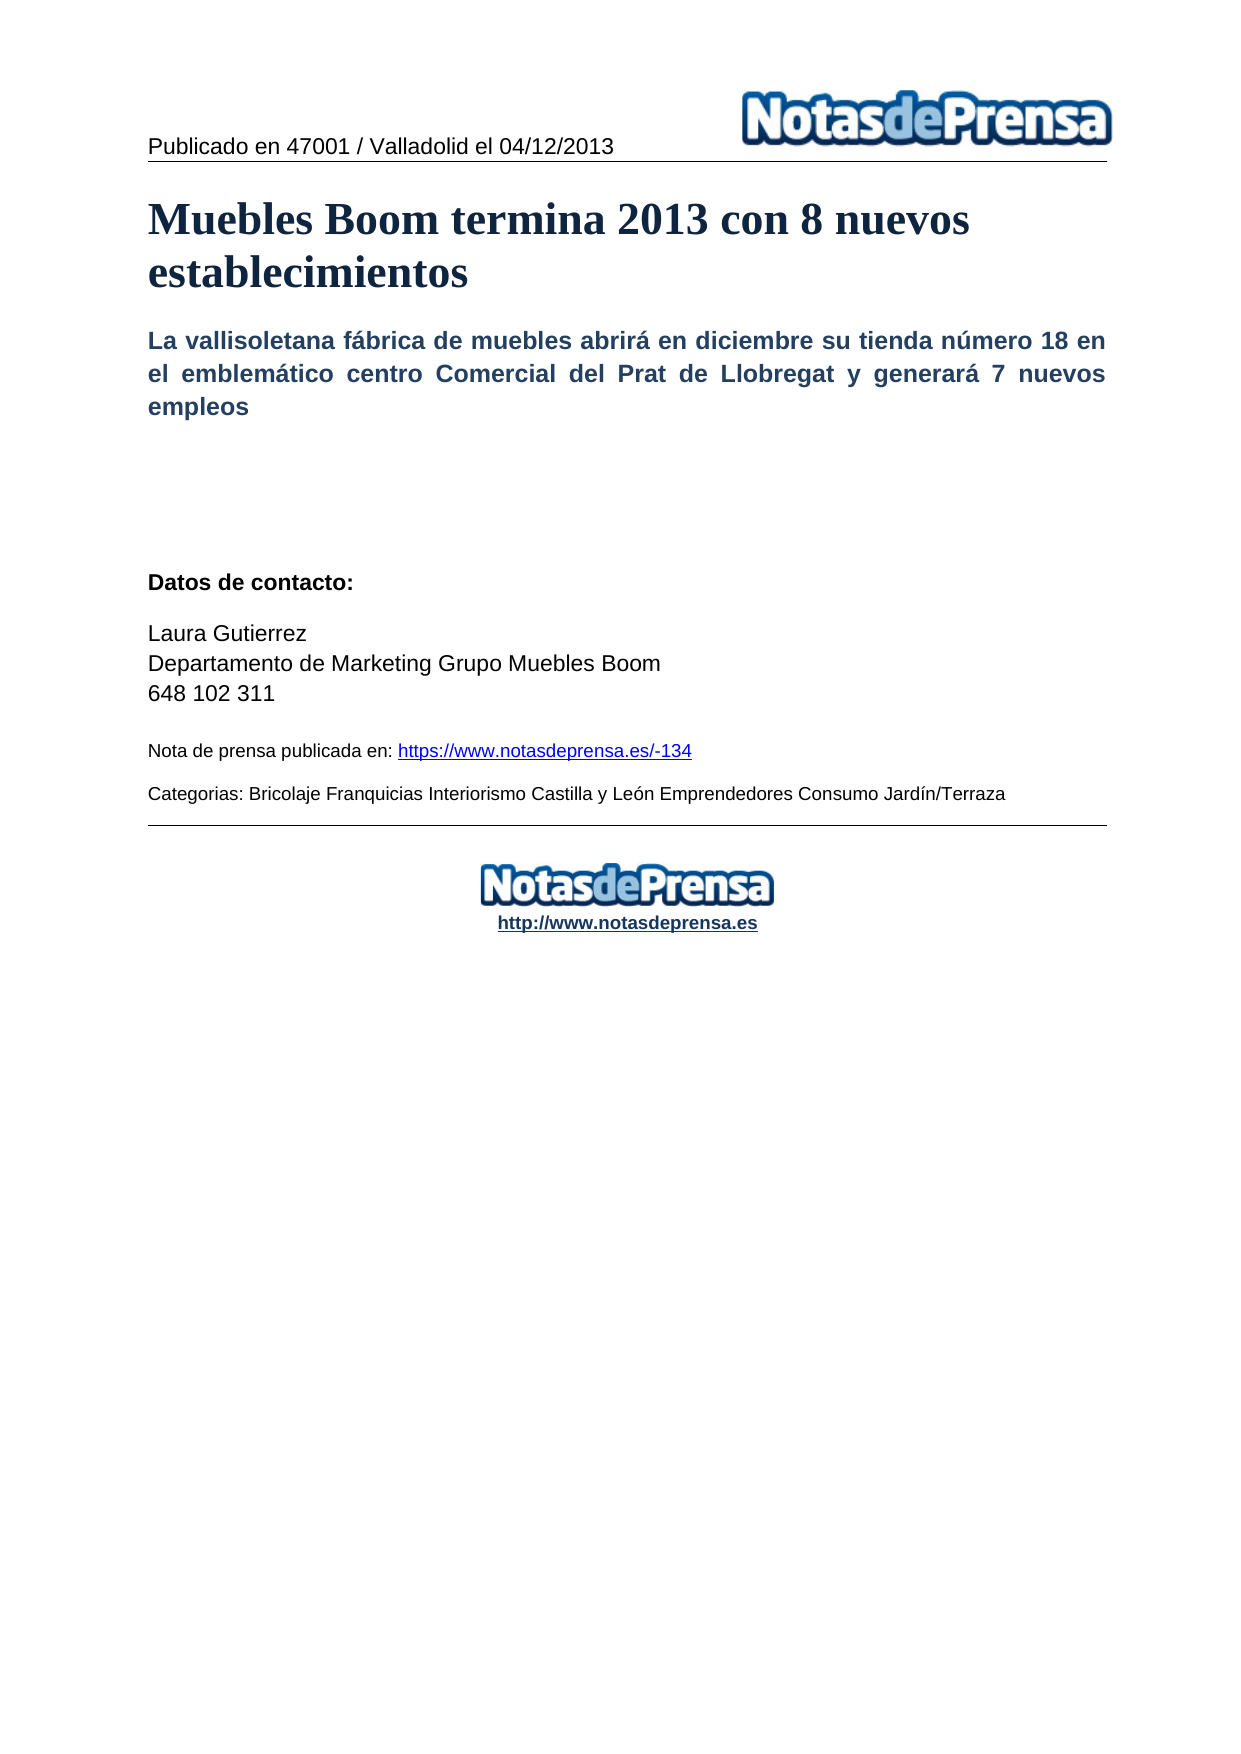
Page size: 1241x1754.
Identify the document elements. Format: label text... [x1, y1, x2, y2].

text http://www.notasdeprensa.es [148, 912, 1107, 934]
text Departamento de Marketing Grupo Muebles Boom [148, 650, 1063, 676]
text Laura Gutierrez [148, 619, 1063, 646]
subtitle La vallisoletana fábrica de muebles abrirá en diciembre su tienda número 18 en el emblemático centro Comercial del Prat de Llobregat y generará 7 nuevos empleos [148, 326, 1107, 421]
picture [480, 862, 775, 908]
text 648 102 311 [148, 680, 1063, 706]
picture [742, 90, 1113, 148]
subtitle Muebles Boom termina 2013 con 8 nuevos establecimientos [148, 192, 1107, 297]
text Nota de prensa publicada en: https://www.notasdeprensa.es/-134 [148, 740, 1107, 762]
text Categorias: Bricolaje Franquicias Interiorismo Castilla y León Emprendedores Consumo Jardín/Terraza [148, 783, 1107, 804]
text Publicado en 47001 / Valladolid el 04/12/2013 [148, 133, 1107, 161]
text Datos de contacto: [148, 568, 1107, 595]
